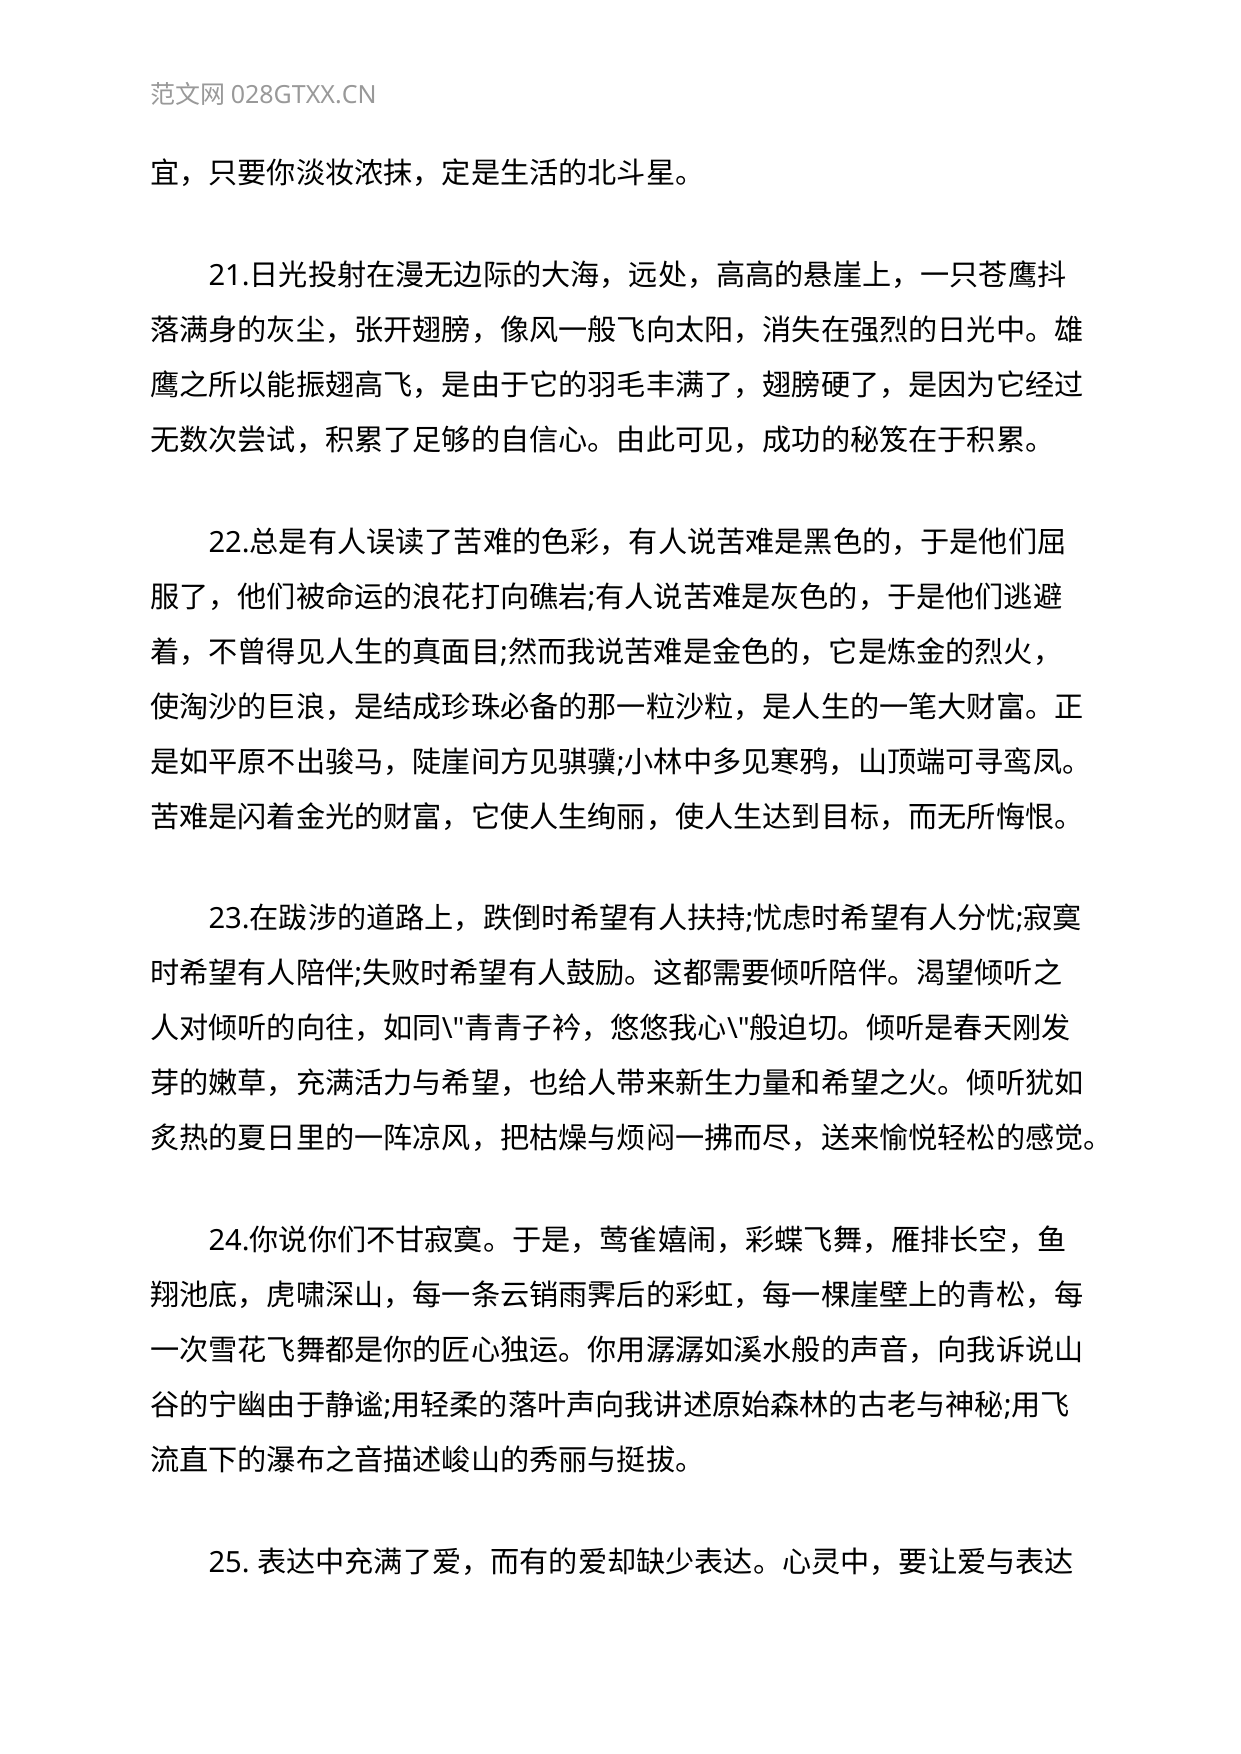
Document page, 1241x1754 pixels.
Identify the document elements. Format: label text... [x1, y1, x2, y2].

text 22.总是有人误读了苦难的色彩，有人说苦难是黑色的，于是他们屈服了，他们被命运的浪花打向礁岩;有人说苦难是灰色的，于是他们逃避着，不曾得见人生的真面目;然而我说苦难是金色的，它是炼金的烈火，使淘沙的巨浪，是结成珍珠必备的那一粒沙粒，是人生的一笔大财富。正是如平原不出骏马，陡崖间方见骐骥;小林中多见寒鸦，山顶端可寻鸾凤。苦难是闪着金光的财富，它使人生绚丽，使人生达到目标，而无所悔恨。 [150, 518, 1090, 836]
text 23.在跋涉的道路上，跌倒时希望有人扶持;忧虑时希望有人分忧;寂寞时希望有人陪伴;失败时希望有人鼓励。这都需要倾听陪伴。渴望倾听之人对倾听的向往，如同\"青青子衿，悠悠我心\"般迫切。倾听是春天刚发芽的嫩草，充满活力与希望，也给人带来新生力量和希望之火。倾听犹如炙热的夏日里的一阵凉风，把枯燥与烦闷一拂而尽，送来愉悦轻松的感觉。 [150, 895, 1090, 1157]
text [150, 150, 1090, 192]
text 24.你说你们不甘寂寞。于是，莺雀嬉闹，彩蝶飞舞，雁排长空，鱼翔池底，虎啸深山，每一条云销雨霁后的彩虹，每一棵崖壁上的青松，每一次雪花飞舞都是你的匠心独运。你用潺潺如溪水般的声音，向我诉说山谷的宁幽由于静谧;用轻柔的落叶声向我讲述原始森林的古老与神秘;用飞流直下的瀑布之音描述峻山的秀丽与挺拔。 [150, 1217, 1090, 1479]
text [150, 1538, 1090, 1581]
text 21.日光投射在漫无边际的大海，远处，高高的悬崖上，一只苍鹰抖落满身的灰尘，张开翅膀，像风一般飞向太阳，消失在强烈的日光中。雄鹰之所以能振翅高飞，是由于它的羽毛丰满了，翅膀硬了，是因为它经过无数次尝试，积累了足够的自信心。由此可见，成功的秘笈在于积累。 [150, 252, 1090, 459]
